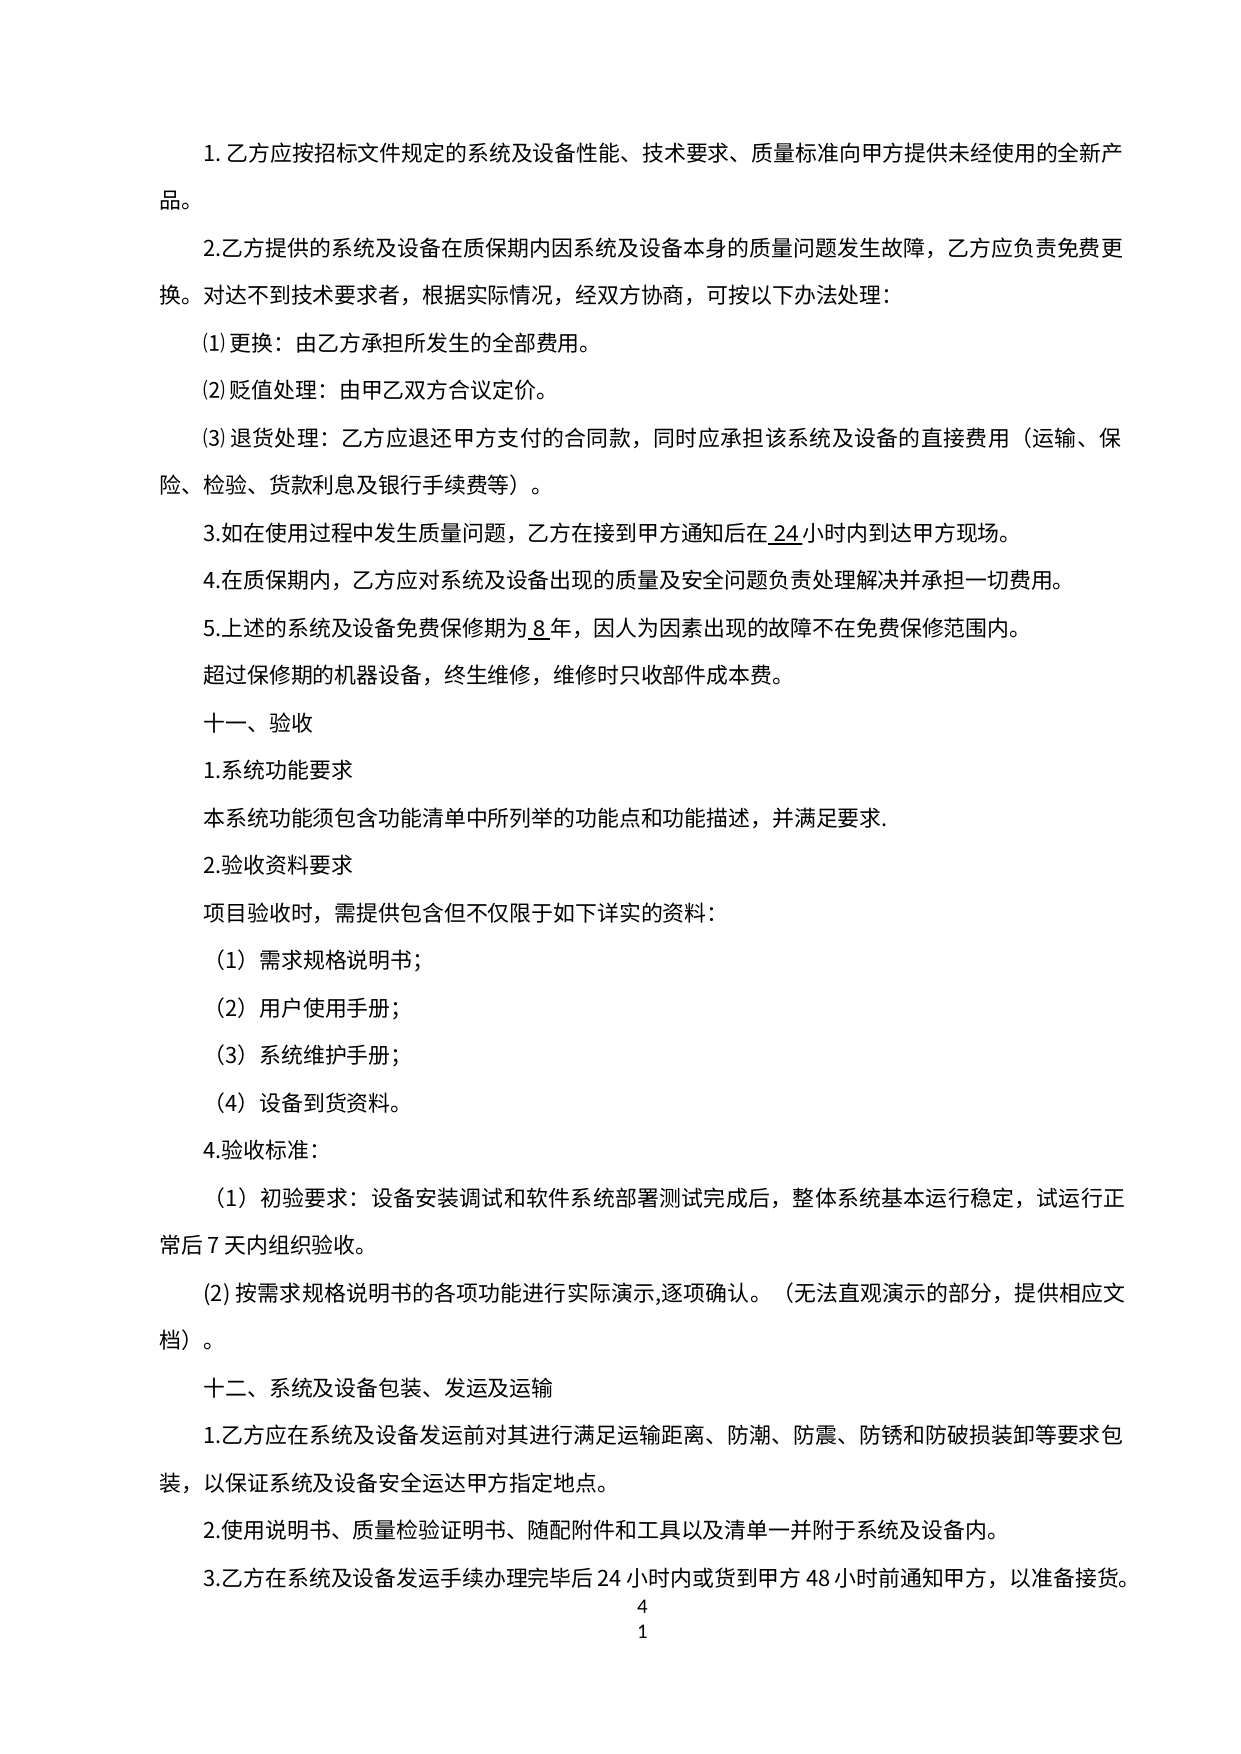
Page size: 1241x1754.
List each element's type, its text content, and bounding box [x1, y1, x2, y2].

text 2.使用说明书、质量检验证明书、随配附件和工具以及清单一并附于系统及设备内。 [159, 1513, 1125, 1545]
text 4.验收标准： [159, 1133, 1125, 1165]
text （3）系统维护手册； [159, 1038, 1125, 1070]
text 1. 乙方应按招标文件规定的系统及设备性能、技术要求、质量标准向甲方提供未经使用的全新产品。 [159, 136, 1125, 215]
text 2.验收资料要求 [159, 848, 1125, 880]
text ⑶退货处理：乙方应退还甲方支付的合同款，同时应承担该系统及设备的直接费用（运输、保险、检验、货款利息及银行手续费等）。 [159, 421, 1125, 500]
text ⑵贬值处理：由甲乙双方合议定价。 [159, 373, 1125, 405]
text 1.系统功能要求 [159, 753, 1125, 785]
text 超过保修期的机器设备，终生维修，维修时只收部件成本费。 [159, 658, 1125, 690]
text 3.乙方在系统及设备发运手续办理完毕后24小时内或货到甲方48小时前通知甲方，以准备接货。 [159, 1561, 1125, 1593]
text 本系统功能须包含功能清单中所列举的功能点和功能描述，并满足要求. [159, 801, 1125, 833]
text (2) 按需求规格说明书的各项功能进行实际演示,逐项确认。（无法直观演示的部分，提供相应文档）。 [159, 1276, 1125, 1355]
text （4）设备到货资料。 [159, 1086, 1125, 1118]
text （2）用户使用手册； [159, 991, 1125, 1023]
text 3.如在使用过程中发生质量问题，乙方在接到甲方通知后在 24小时内到达甲方现场。 [159, 516, 1125, 548]
text 十一、验收 [159, 706, 1125, 738]
text 4.在质保期内，乙方应对系统及设备出现的质量及安全问题负责处理解决并承担一切费用。 [159, 563, 1125, 595]
text （1）初验要求：设备安装调试和软件系统部署测试完成后，整体系统基本运行稳定，试运行正常后7天内组织验收。 [159, 1181, 1125, 1260]
text 2.乙方提供的系统及设备在质保期内因系统及设备本身的质量问题发生故障，乙方应负责免费更换。对达不到技术要求者，根据实际情况，经双方协商，可按以下办法处理： [159, 231, 1125, 310]
text （1）需求规格说明书； [159, 943, 1125, 975]
text ⑴更换：由乙方承担所发生的全部费用。 [159, 326, 1125, 357]
text 5.上述的系统及设备免费保修期为 8 年，因人为因素出现的故障不在免费保修范围内。 [159, 611, 1125, 643]
text 1.乙方应在系统及设备发运前对其进行满足运输距离、防潮、防震、防锈和防破损装卸等要求包装，以保证系统及设备安全运达甲方指定地点。 [159, 1418, 1125, 1498]
text 项目验收时，需提供包含但不仅限于如下详实的资料： [159, 896, 1125, 928]
text 十二、系统及设备包装、发运及运输 [159, 1371, 1125, 1403]
